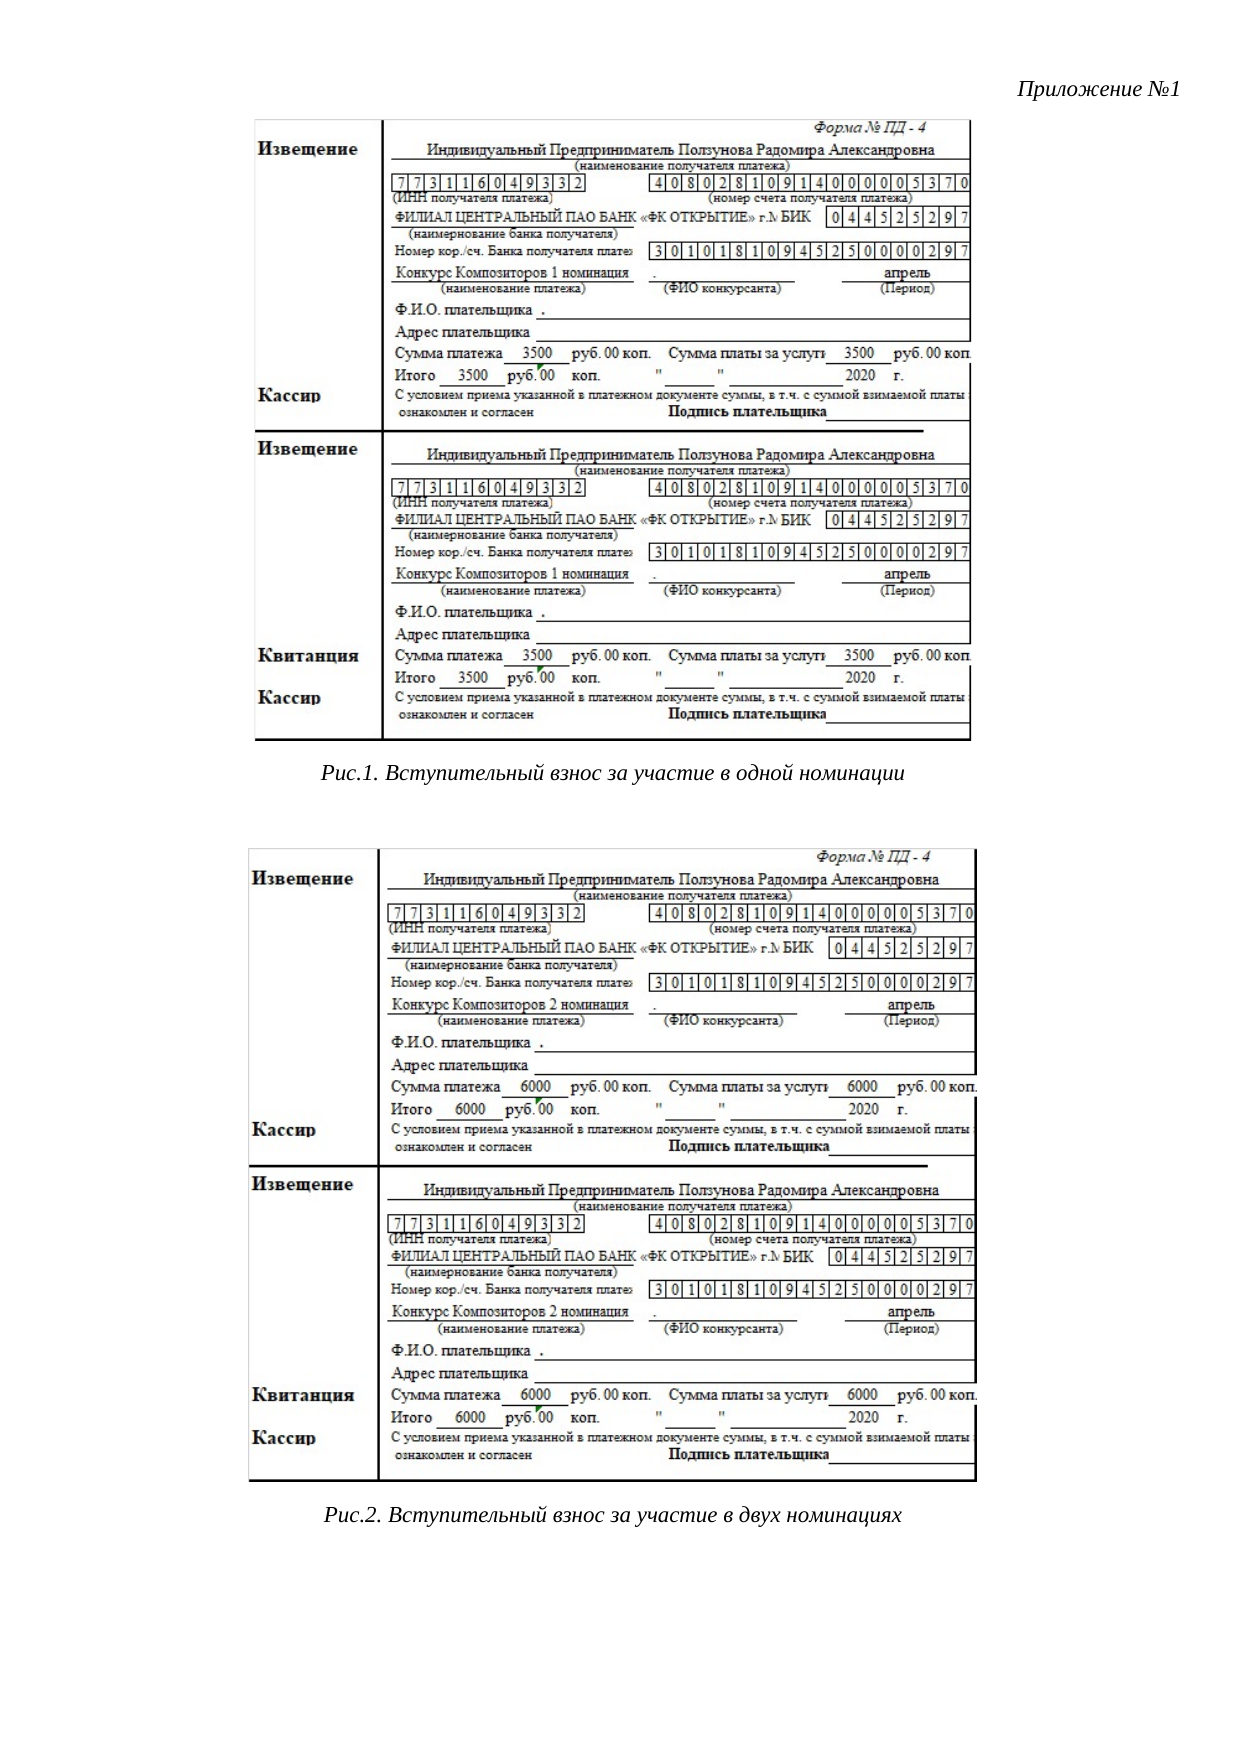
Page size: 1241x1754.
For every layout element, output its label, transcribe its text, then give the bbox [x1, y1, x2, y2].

text Рис.1. Вступительный взнос за участие в одной номинации [44, 759, 1181, 785]
text Рис.2. Вступительный взнос за участие в двух номинациях [44, 1501, 1181, 1527]
picture [254, 119, 972, 741]
picture [248, 848, 977, 1482]
text Приложение №1 [44, 75, 1181, 101]
